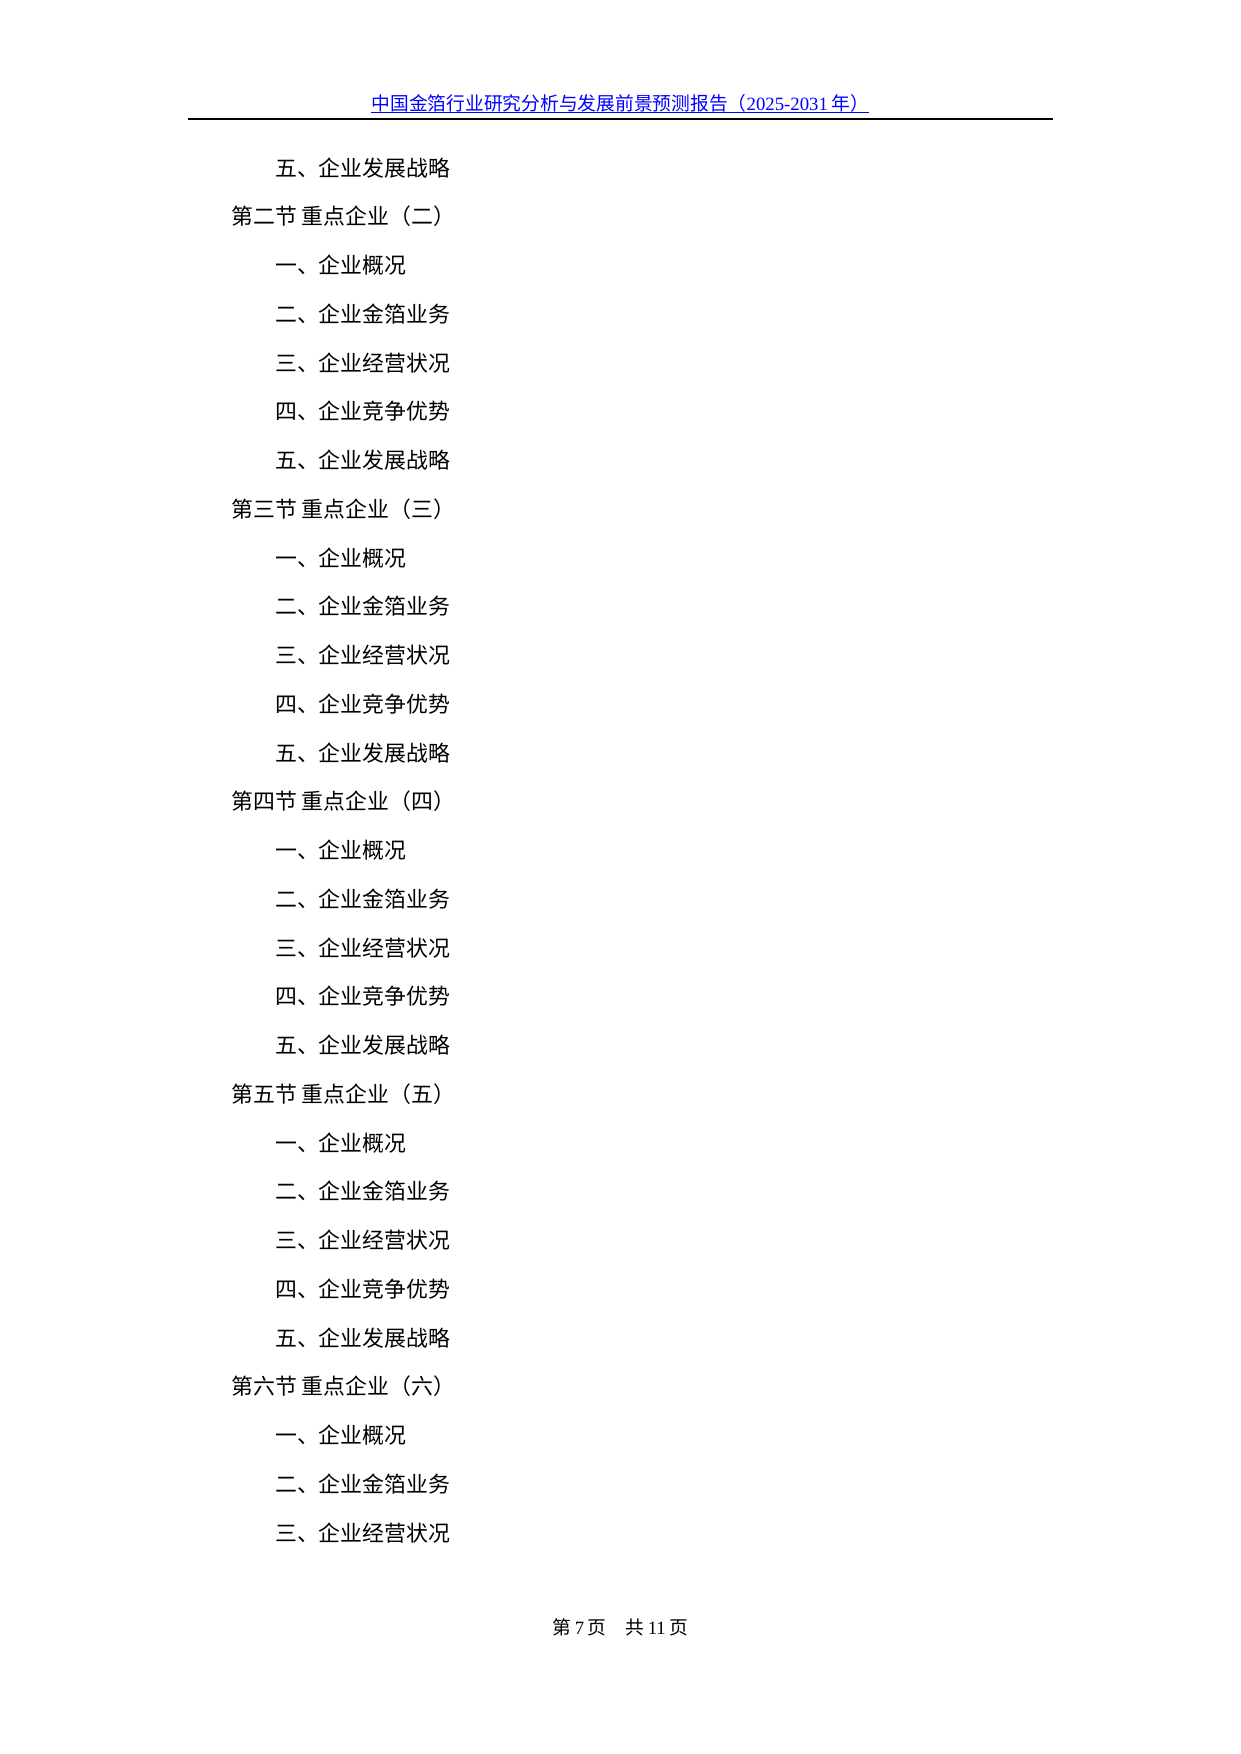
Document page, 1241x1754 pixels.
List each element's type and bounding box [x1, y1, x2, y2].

text [187, 150, 1053, 1548]
